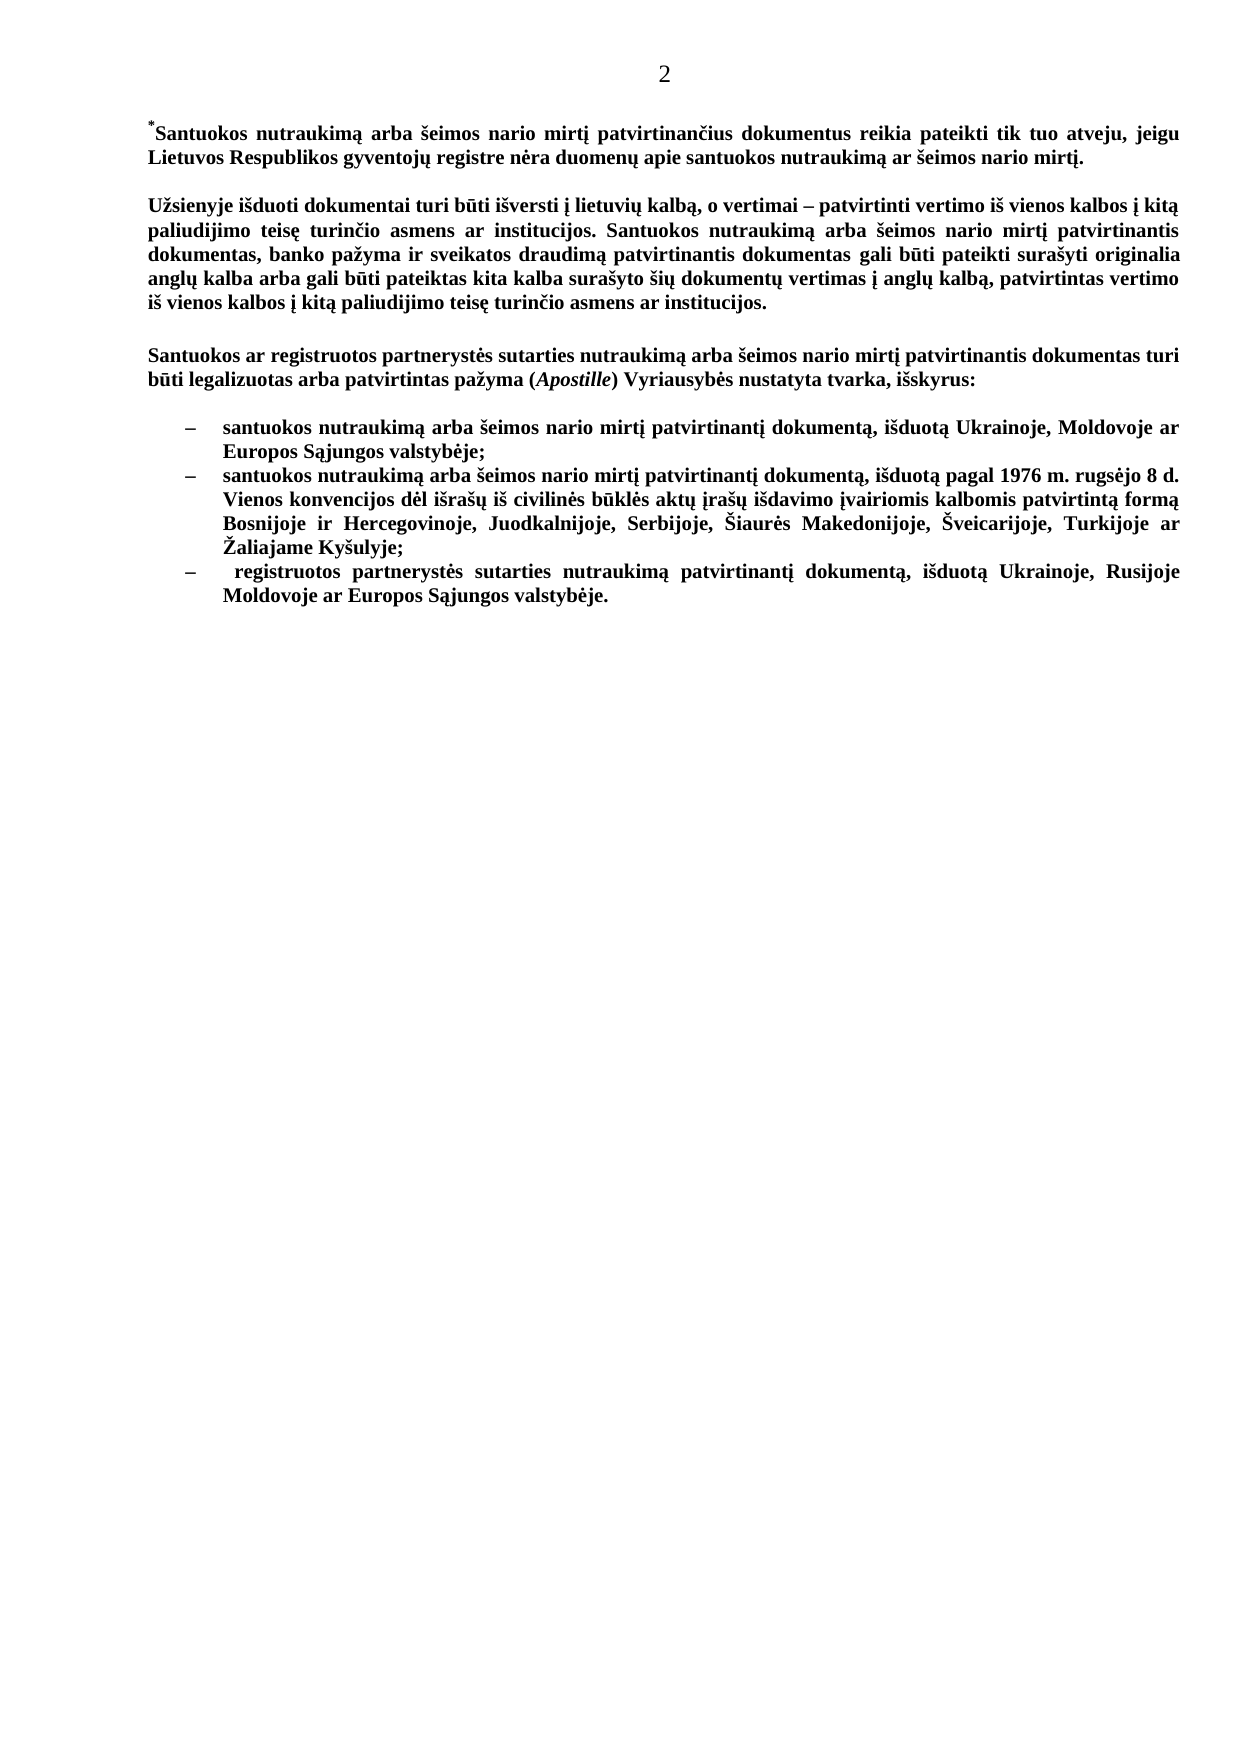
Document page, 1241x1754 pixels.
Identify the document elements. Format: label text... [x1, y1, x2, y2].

list santuokos nutraukimą arba šeimos nario mirtį patvirtinantį dokumentą, išduotą Ukrainoje, Moldovoje ar Europos Sąjungos valstybėje; [185, 415, 1181, 463]
list registruotos partnerystės sutarties nutraukimą patvirtinantį dokumentą, išduotą Ukrainoje, Rusijoje Moldovoje ar Europos Sąjungos valstybėje. [185, 559, 1181, 607]
text *Santuokos nutraukimą arba šeimos nario mirtį patvirtinančius dokumentus reikia pateikti tik tuo atveju, jeigu Lietuvos Respublikos gyventojų registre nėra duomenų apie santuokos nutraukimą ar šeimos nario mirtį. [148, 117, 1181, 169]
list santuokos nutraukimą arba šeimos nario mirtį patvirtinantį dokumentą, išduotą pagal 1976 m. rugsėjo 8 d. Vienos konvencijos dėl išrašų iš civilinės būklės aktų įrašų išdavimo įvairiomis kalbomis patvirtintą formą Bosnijoje ir Hercegovinoje, Juodkalnijoje, Serbijoje, Šiaurės Makedonijoje, Šveicarijoje, Turkijoje ar Žaliajame Kyšulyje; [185, 463, 1181, 559]
text Užsienyje išduoti dokumentai turi būti išversti į lietuvių kalbą, o vertimai – patvirtinti vertimo iš vienos kalbos į kitą paliudijimo teisę turinčio asmens ar institucijos. Santuokos nutraukimą arba šeimos nario mirtį patvirtinantis dokumentas, banko pažyma ir sveikatos draudimą patvirtinantis dokumentas gali būti pateikti surašyti originalia anglų kalba arba gali būti pateiktas kita kalba surašyto šių dokumentų vertimas į anglų kalbą, patvirtintas vertimo iš vienos kalbos į kitą paliudijimo teisę turinčio asmens ar institucijos. [148, 193, 1181, 314]
text Santuokos ar registruotos partnerystės sutarties nutraukimą arba šeimos nario mirtį patvirtinantis dokumentas turi būti legalizuotas arba patvirtintas pažyma (Apostille) Vyriausybės nustatyta tvarka, išskyrus: [148, 342, 1181, 391]
